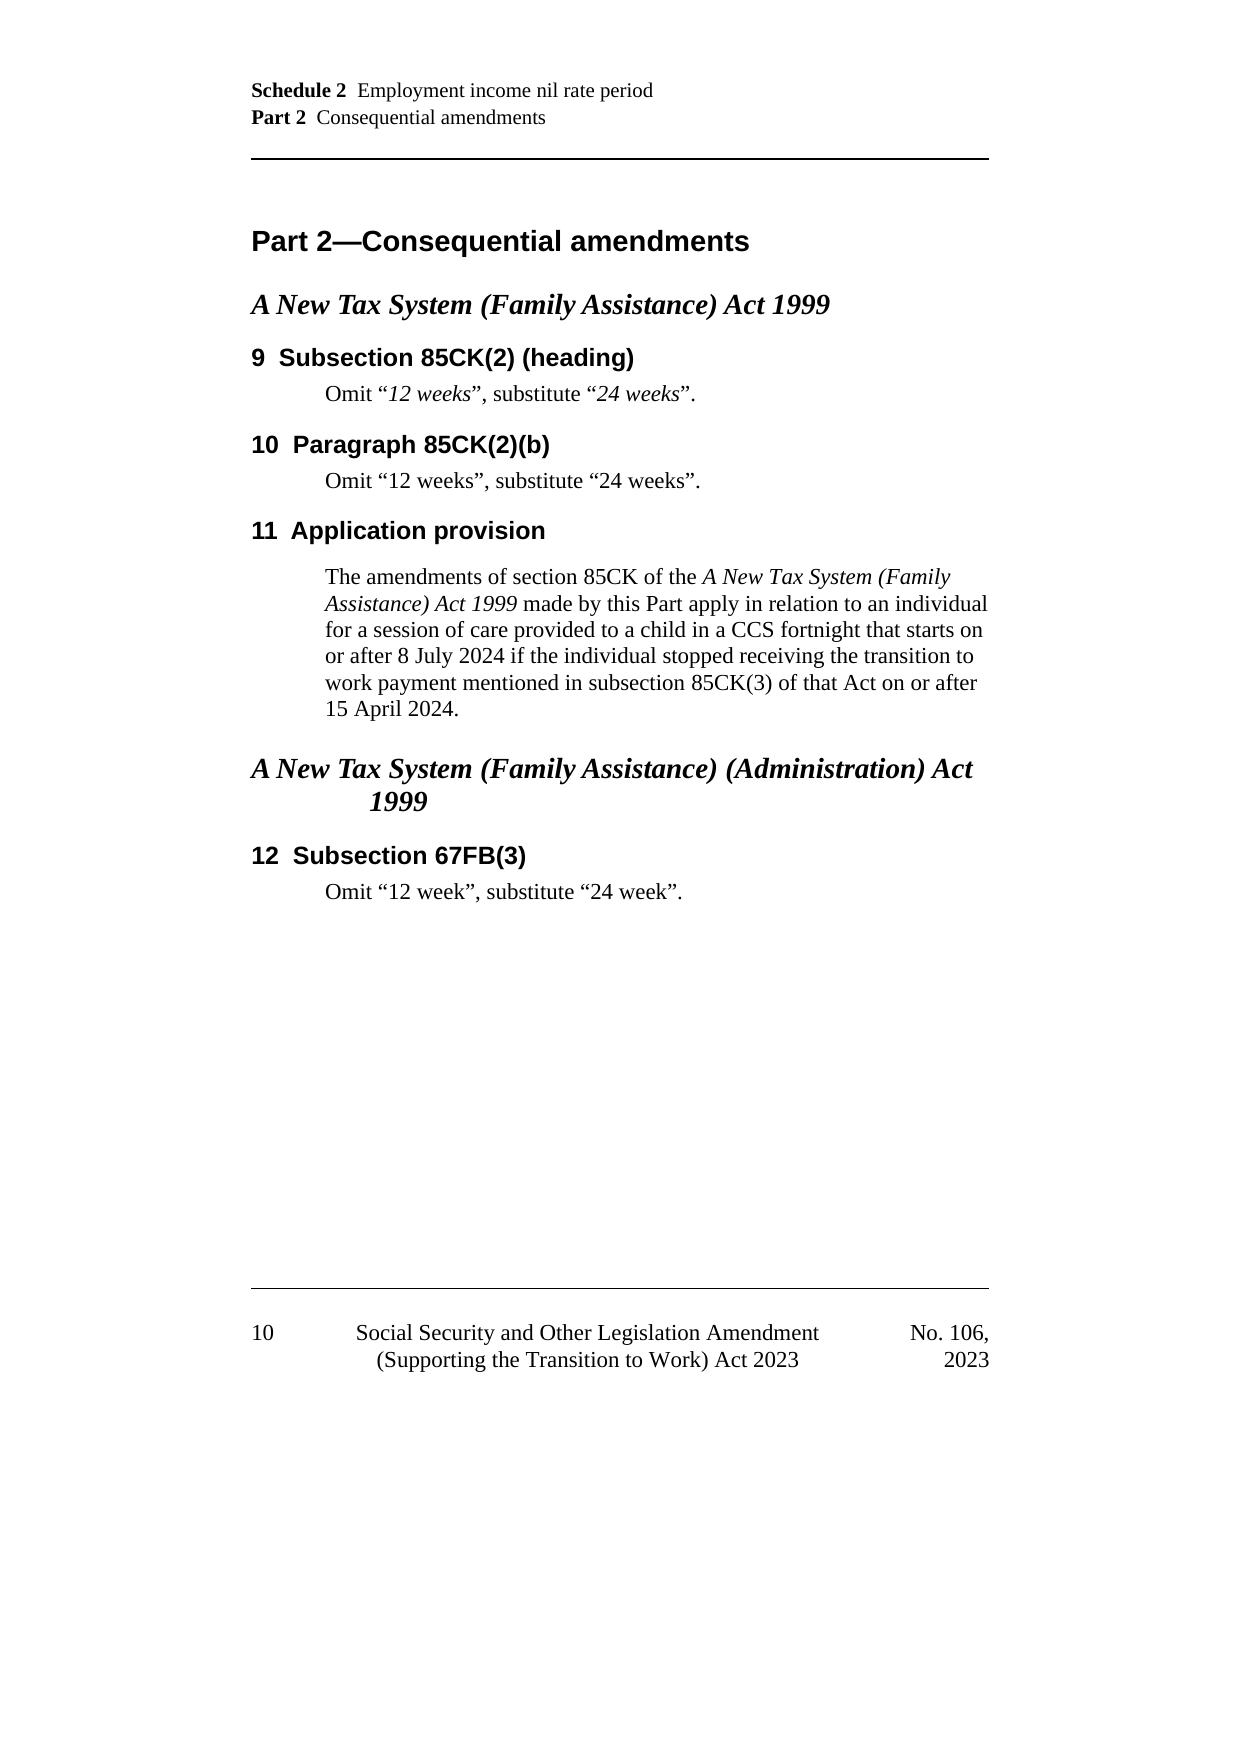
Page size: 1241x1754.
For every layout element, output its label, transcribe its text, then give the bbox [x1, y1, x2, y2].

text Omit “12 week”, substitute “24 week”. [325, 878, 989, 904]
text A New Tax System (Family Assistance) (Administration) Act 1999 [251, 751, 989, 818]
text 12 Subsection 67FB(3) [251, 841, 989, 869]
text Omit “12 weeks”, substitute “24 weeks”. [325, 380, 989, 407]
text Part 2—Consequential amendments [251, 224, 989, 258]
text The amendments of section 85CK of the A New Tax System (Family Assistance) Act 1999 made by this Part apply in relation to an individual for a session of care provided to a child in a CCS fortnight that starts on or after 8 July 2024 if the individual stopped receiving the transition to work payment mentioned in subsection 85CK(3) of that Act on or after 15 April 2024. [251, 563, 989, 722]
text 11 Application provision [251, 516, 989, 545]
text 9 Subsection 85CK(2) (heading) [251, 343, 989, 372]
text Omit “12 weeks”, substitute “24 weeks”. [325, 467, 989, 493]
text 10 Paragraph 85CK(2)(b) [251, 429, 989, 458]
text A New Tax System (Family Assistance) Act 1999 [251, 287, 989, 320]
